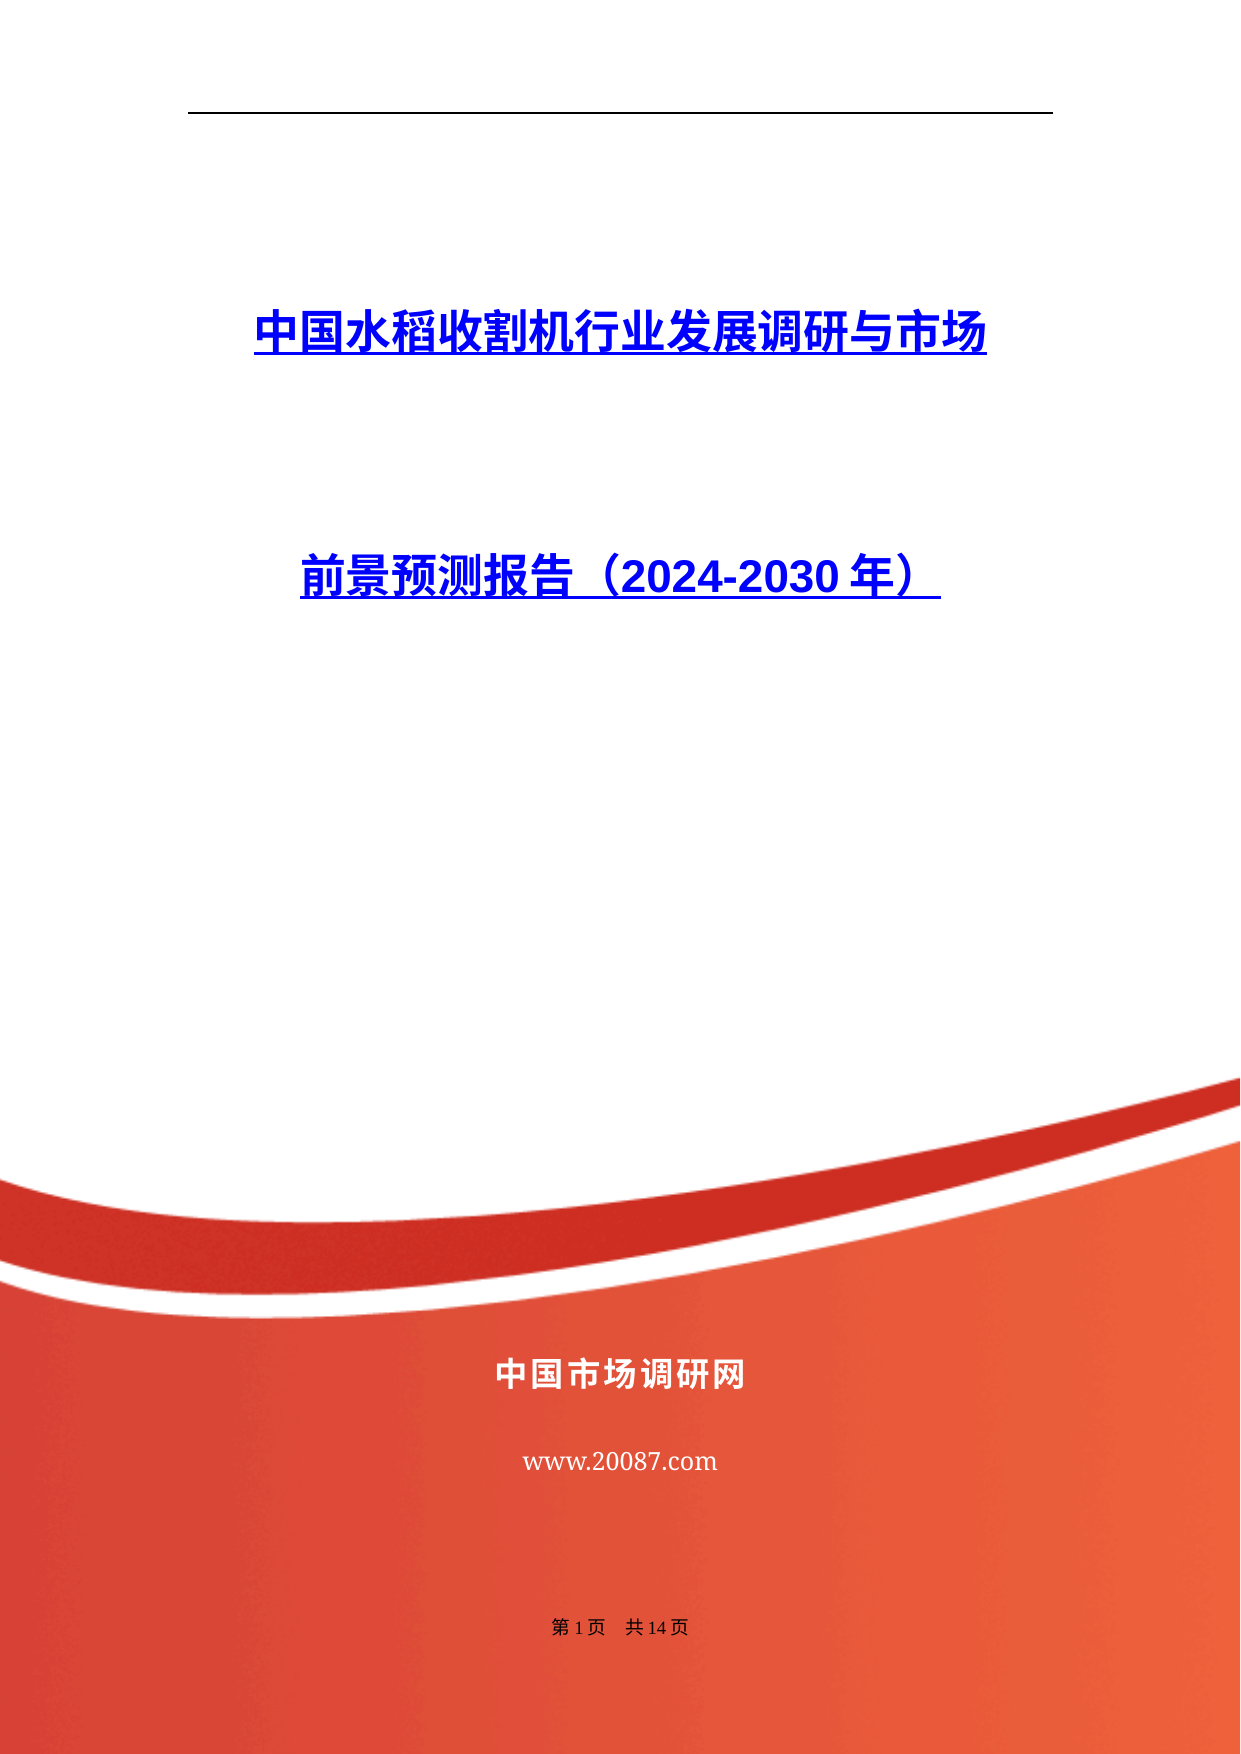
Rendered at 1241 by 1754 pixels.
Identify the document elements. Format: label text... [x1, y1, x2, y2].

text www.20087.com [187, 1428, 1053, 1493]
subtitle 中国市场调研网 [187, 1339, 1053, 1404]
table_header 中国水稻收割机行业发展调研与市场前景预测报告（2024-2030年） [188, 207, 1053, 773]
picture [0, 1006, 1241, 1754]
